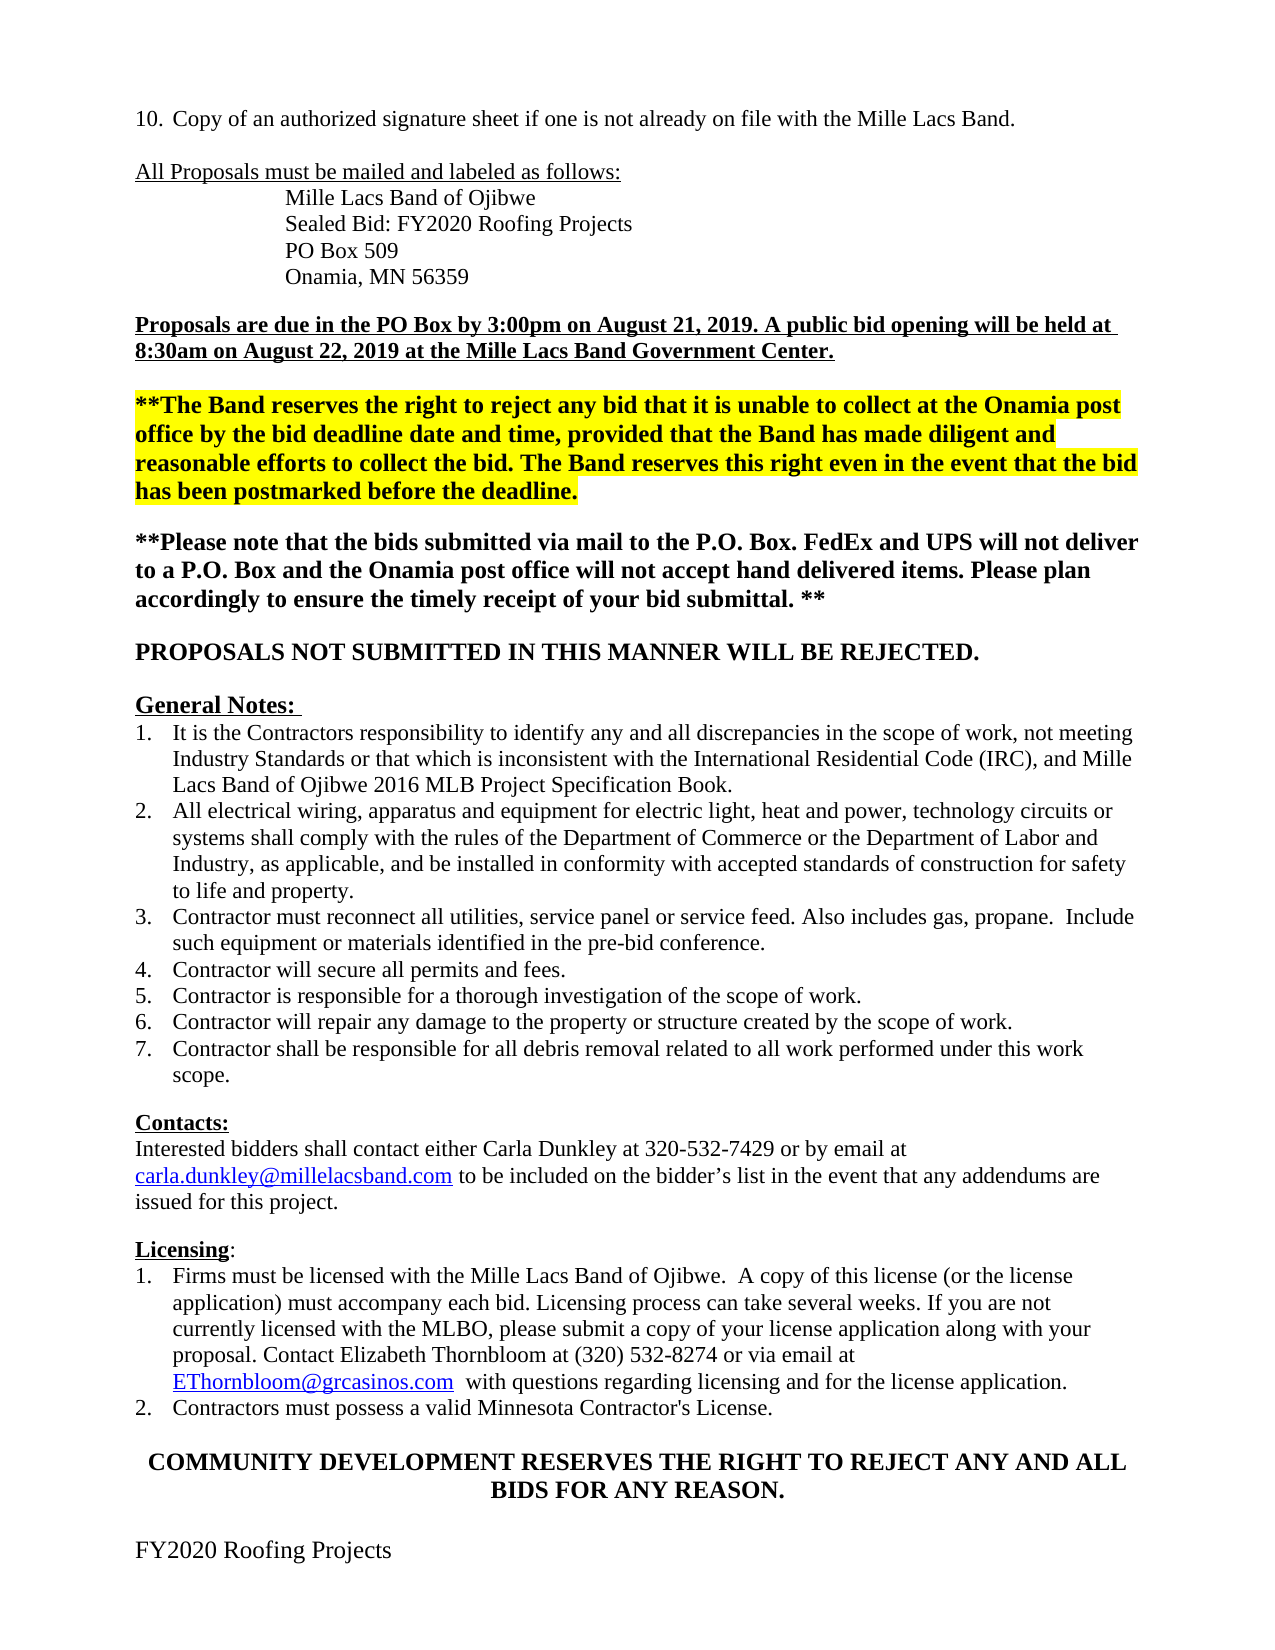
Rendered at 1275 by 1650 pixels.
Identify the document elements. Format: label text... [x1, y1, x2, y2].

list Copy of an authorized signature sheet if one is not already on file with the Mille Lacs Band. [135, 105, 1140, 131]
text All Proposals must be mailed and labeled as follows: [135, 158, 1140, 184]
text General Notes: [135, 690, 1140, 718]
list It is the Contractors responsibility to identify any and all discrepancies in the scope of work, not meeting Industry Standards or that which is inconsistent with the International Residential Code (IRC), and Mille Lacs Band of Ojibwe 2016 MLB Project Specification Book. [135, 718, 1140, 798]
text COMMUNITY DEVELOPMENT RESERVES THE RIGHT TO REJECT ANY AND ALL BIDS FOR ANY REASON. [135, 1447, 1140, 1504]
text Contacts: [135, 1109, 1159, 1135]
text PO Box 509 [135, 237, 1140, 263]
list Contractor will secure all permits and fees. [135, 956, 1140, 982]
text **Please note that the bids submitted via mail to the P.O. Box. FedEx and UPS will not deliver to a P.O. Box and the Onamia post office will not accept hand delivered items. Please plan accordingly to ensure the timely receipt of your bid submittal. ** [135, 527, 1140, 613]
list Contractor must reconnect all utilities, service panel or service feed. Also includes gas, propane. Include such equipment or materials identified in the pre-bid conference. [135, 903, 1140, 956]
list Contractors must possess a valid Minnesota Contractor's License. [135, 1394, 1140, 1421]
text Sealed Bid: FY2020 Roofing Projects [135, 210, 1140, 237]
list All electrical wiring, apparatus and equipment for electric light, heat and power, technology circuits or systems shall comply with the rules of the Department of Commerce or the Department of Labor and Industry, as applicable, and be installed in conformity with accepted standards of construction for safety to life and property. [135, 798, 1140, 903]
text Onamia, MN 56359 [135, 263, 1140, 289]
text **The Band reserves the right to reject any bid that it is unable to collect at the Onamia post office by the bid deadline date and time, provided that the Band has made diligent and reasonable efforts to collect the bid. The Band reserves this right even in the event that the bid has been postmarked before the deadline. [578, 390, 1140, 505]
text Mille Lacs Band of Ojibwe [135, 184, 1140, 210]
list Contractor will repair any damage to the property or structure created by the scope of work. [135, 1008, 1140, 1035]
text Licensing: [135, 1236, 1159, 1262]
list Contractor is responsible for a thorough investigation of the scope of work. [135, 982, 1140, 1008]
text Interested bidders shall contact either Carla Dunkley at 320-532-7429 or by email at carla.dunkley@millelacsband.com to be included on the bidder’s list in the event that any addendums are issued for this project. [135, 1135, 1140, 1214]
text Proposals are due in the PO Box by 3:00pm on August 21, 2019. A public bid opening will be held at 8:30am on August 22, 2019 at the Mille Lacs Band Government Center. [135, 311, 1159, 364]
list Firms must be licensed with the Mille Lacs Band of Ojibwe. A copy of this license (or the license application) must accompany each bid. Licensing process can take several weeks. If you are not currently licensed with the MLBO, please submit a copy of your license application along with your proposal. Contact Elizabeth Thornbloom at (320) 532-8274 or via email at EThornbloom@grcasinos.com with questions regarding licensing and for the license application. [135, 1262, 1140, 1394]
list Contractor shall be responsible for all debris removal related to all work performed under this work scope. [135, 1035, 1140, 1087]
text PROPOSALS NOT SUBMITTED IN THIS MANNER WILL BE REJECTED. [135, 637, 1140, 666]
